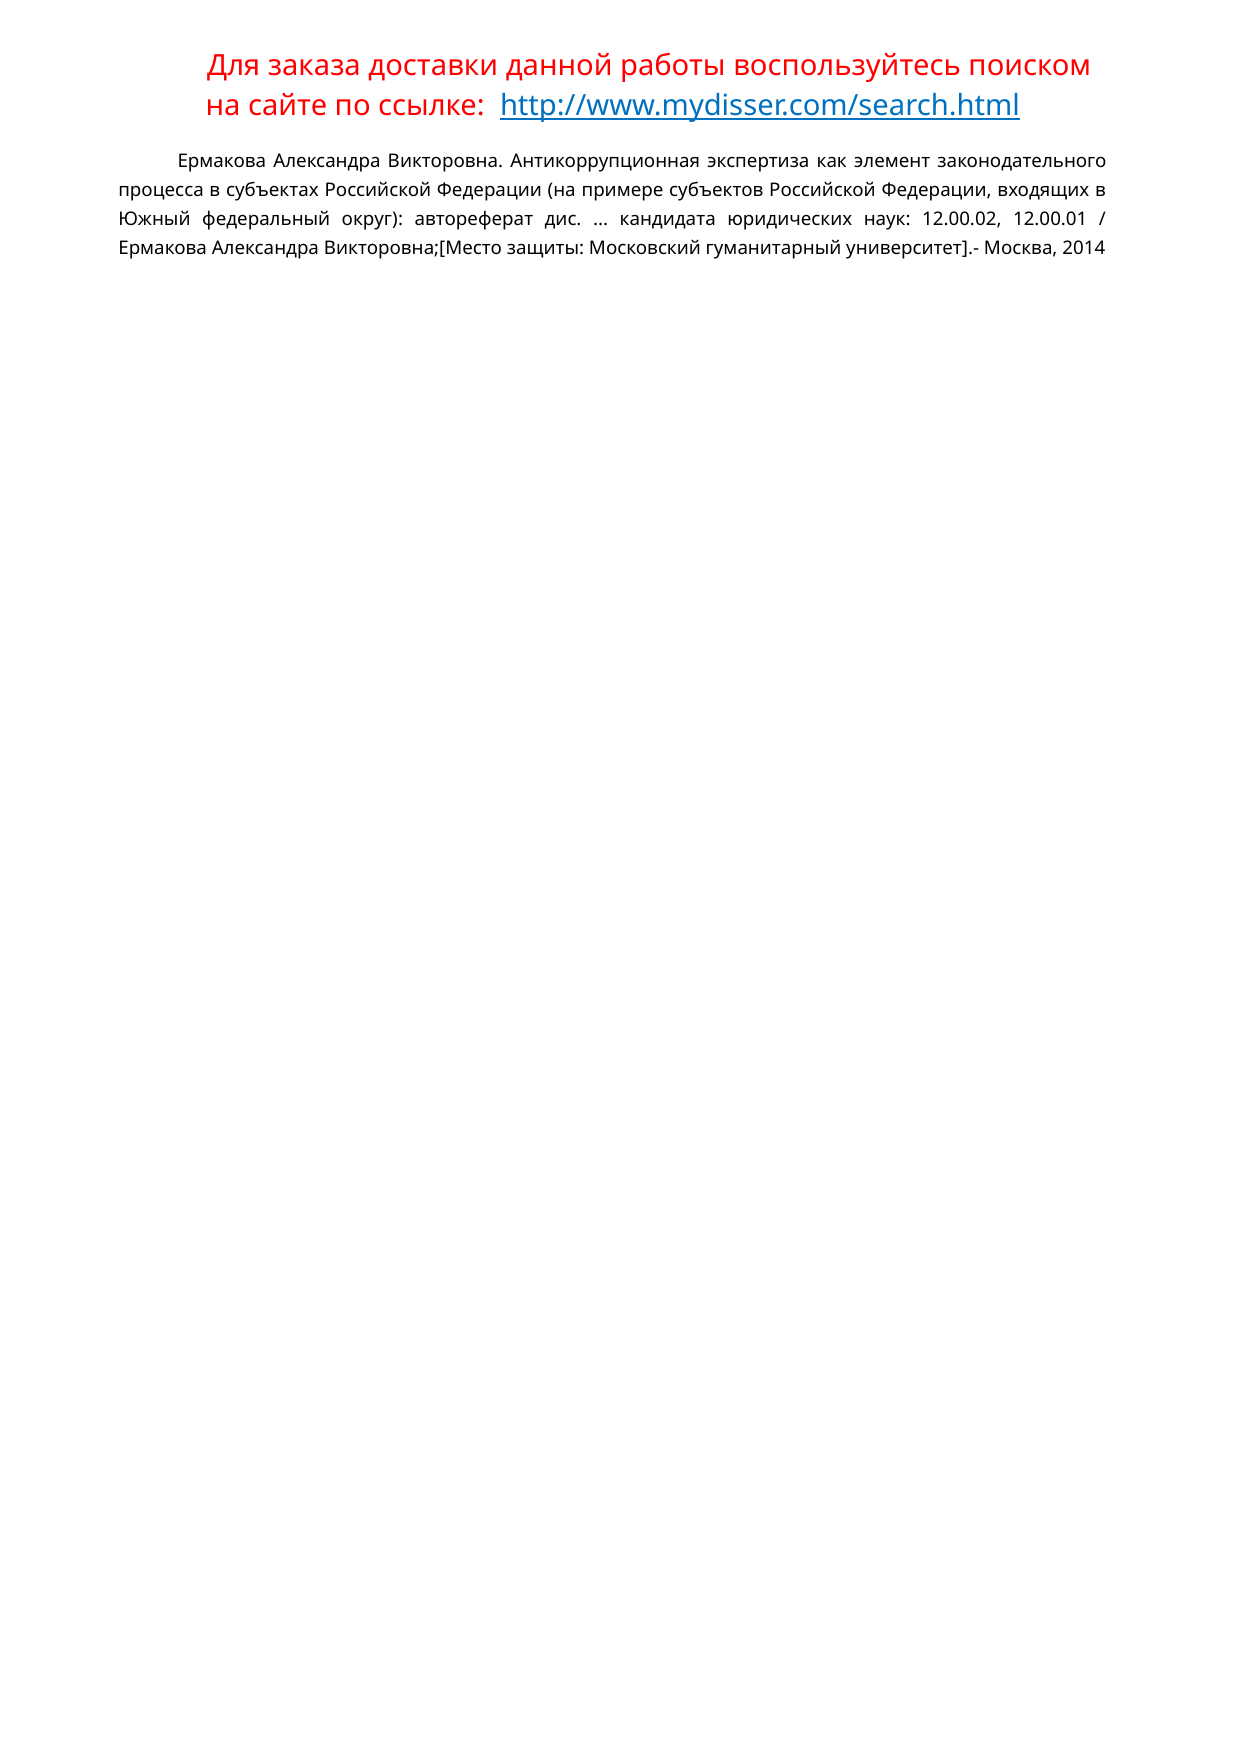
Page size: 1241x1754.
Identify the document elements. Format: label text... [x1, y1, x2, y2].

text Ермакова Александра Викторовна. Антикоррупционная экспертиза как элемент законодательного процесса в субъектах Российской Федерации (на примере субъектов Российской Федерации, входящих в Южный федеральный округ): автореферат дис. ... кандидата юридических наук: 12.00.02, 12.00.01 / Ермакова Александра Викторовна;[Место защиты: Московский гуманитарный университет].- Москва, 2014 [118, 144, 1107, 177]
text Ермакова Александра Викторовна. Антикоррупционная экспертиза как элемент законодательного процесса в субъектах Российской Федерации (на примере субъектов Российской Федерации, входящих в Южный федеральный округ): автореферат дис. ... кандидата юридических наук: 12.00.02, 12.00.01 / Ермакова Александра Викторовна;[Место защиты: Московский гуманитарный университет].- Москва, 2014 [118, 231, 1107, 259]
